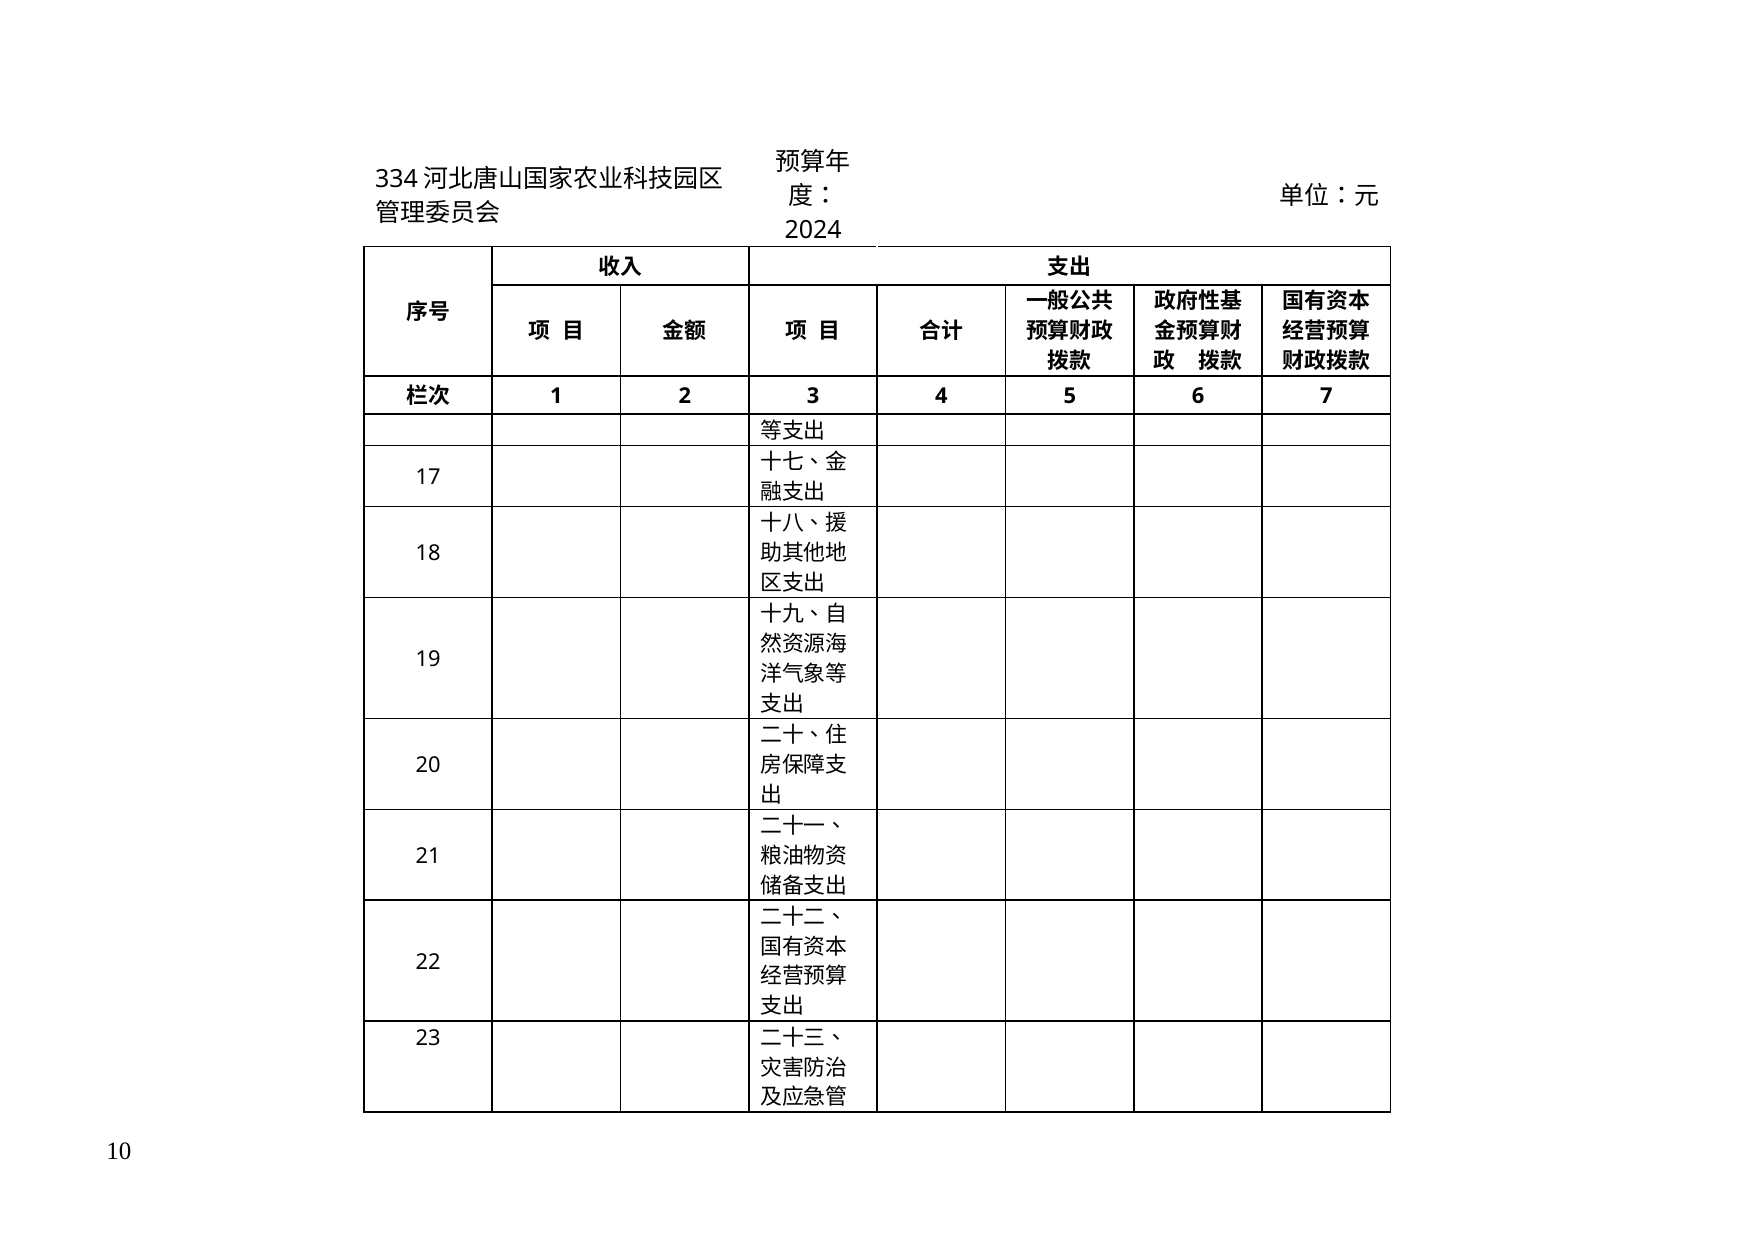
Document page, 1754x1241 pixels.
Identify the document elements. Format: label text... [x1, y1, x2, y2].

table_cell 3 [750, 377, 876, 413]
table_cell 19 [365, 598, 491, 717]
table_cell [621, 719, 748, 808]
table_cell 十七、金融支出 [750, 446, 876, 506]
table_cell [621, 415, 748, 445]
table_cell [1135, 446, 1261, 506]
table_cell 22 [365, 901, 491, 1020]
table_cell [878, 719, 1005, 808]
table_header 334河北唐山国家农业科技园区管理委员会 [365, 143, 748, 246]
table_cell [1263, 507, 1390, 597]
table_cell 项 目 [750, 286, 876, 375]
table_cell [493, 507, 620, 597]
table_cell [493, 719, 620, 808]
table_cell 二十三、灾害防治及应急管理支出 [750, 1022, 876, 1111]
table_cell [621, 507, 748, 597]
table_header 单位：元 [878, 143, 1390, 246]
table_header 预算年度：2024 [750, 143, 876, 246]
table_cell 4 [878, 377, 1005, 413]
table_cell [878, 810, 1005, 899]
table_cell [493, 415, 620, 445]
table_cell 5 [1006, 377, 1133, 413]
table_cell [493, 598, 620, 717]
table_cell [493, 901, 620, 1020]
table_cell [1135, 1022, 1261, 1111]
table_cell [1006, 810, 1133, 899]
table_cell [1263, 446, 1390, 506]
table_cell 二十二、国有资本经营预算支出 [750, 901, 876, 1020]
table_cell [1263, 810, 1390, 899]
table_cell [1263, 415, 1390, 445]
table_cell 支出 [750, 247, 1390, 284]
table_cell [1263, 901, 1390, 1020]
table_cell 18 [365, 507, 491, 597]
table_cell 十九、自然资源海洋气象等支出 [750, 598, 876, 717]
table_cell 20 [365, 719, 491, 808]
table_cell 政府性基金预算财政 拨款 [1135, 286, 1261, 375]
table_cell [1135, 507, 1261, 597]
table_cell 16 [365, 415, 491, 445]
table_cell [1135, 810, 1261, 899]
table_cell [1263, 1022, 1390, 1111]
table_cell 收入 [493, 247, 748, 284]
table_cell 7 [1263, 377, 1390, 413]
table_cell 23 [365, 1022, 491, 1111]
table_cell 合计 [878, 286, 1005, 375]
table_cell [878, 415, 1005, 445]
table_cell 6 [1135, 377, 1261, 413]
table_cell [621, 810, 748, 899]
table_cell 1 [493, 377, 620, 413]
table_cell [493, 1022, 620, 1111]
table_cell [621, 598, 748, 717]
table_cell [1135, 598, 1261, 717]
table_cell 二十一、粮油物资储备支出 [750, 810, 876, 899]
table_cell [1006, 719, 1133, 808]
table_cell 十八、援助其他地区支出 [750, 507, 876, 597]
table_cell 栏次 [365, 377, 491, 413]
table_cell [878, 446, 1005, 506]
table_cell [878, 507, 1005, 597]
table_cell 国有资本经营预算财政拨款 [1263, 286, 1390, 375]
table_cell 21 [365, 810, 491, 899]
table_cell [493, 810, 620, 899]
table_cell [1135, 415, 1261, 445]
table_cell [1006, 507, 1133, 597]
table_cell [878, 901, 1005, 1020]
table_cell [1135, 901, 1261, 1020]
table_cell [1006, 1022, 1133, 1111]
table_cell [1006, 901, 1133, 1020]
table_cell [493, 446, 620, 506]
table_cell [1006, 598, 1133, 717]
table_cell [621, 446, 748, 506]
table_cell [1006, 446, 1133, 506]
table_cell 序号 [365, 247, 491, 375]
table_cell 一般公共预算财政拨款 [1006, 286, 1133, 375]
table_cell [1263, 598, 1390, 717]
table_cell [878, 598, 1005, 717]
table_cell 十六、商业服务业等支出 [750, 415, 876, 445]
table_cell 17 [365, 446, 491, 506]
table_cell 项 目 [493, 286, 620, 375]
table_cell 二十、住房保障支出 [750, 719, 876, 808]
table_cell 2 [621, 377, 748, 413]
table_cell [621, 1022, 748, 1111]
table_cell [878, 1022, 1005, 1111]
table_cell [1263, 719, 1390, 808]
table_cell [1135, 719, 1261, 808]
table_cell [621, 901, 748, 1020]
table_cell 金额 [621, 286, 748, 375]
table_cell [1006, 415, 1133, 445]
